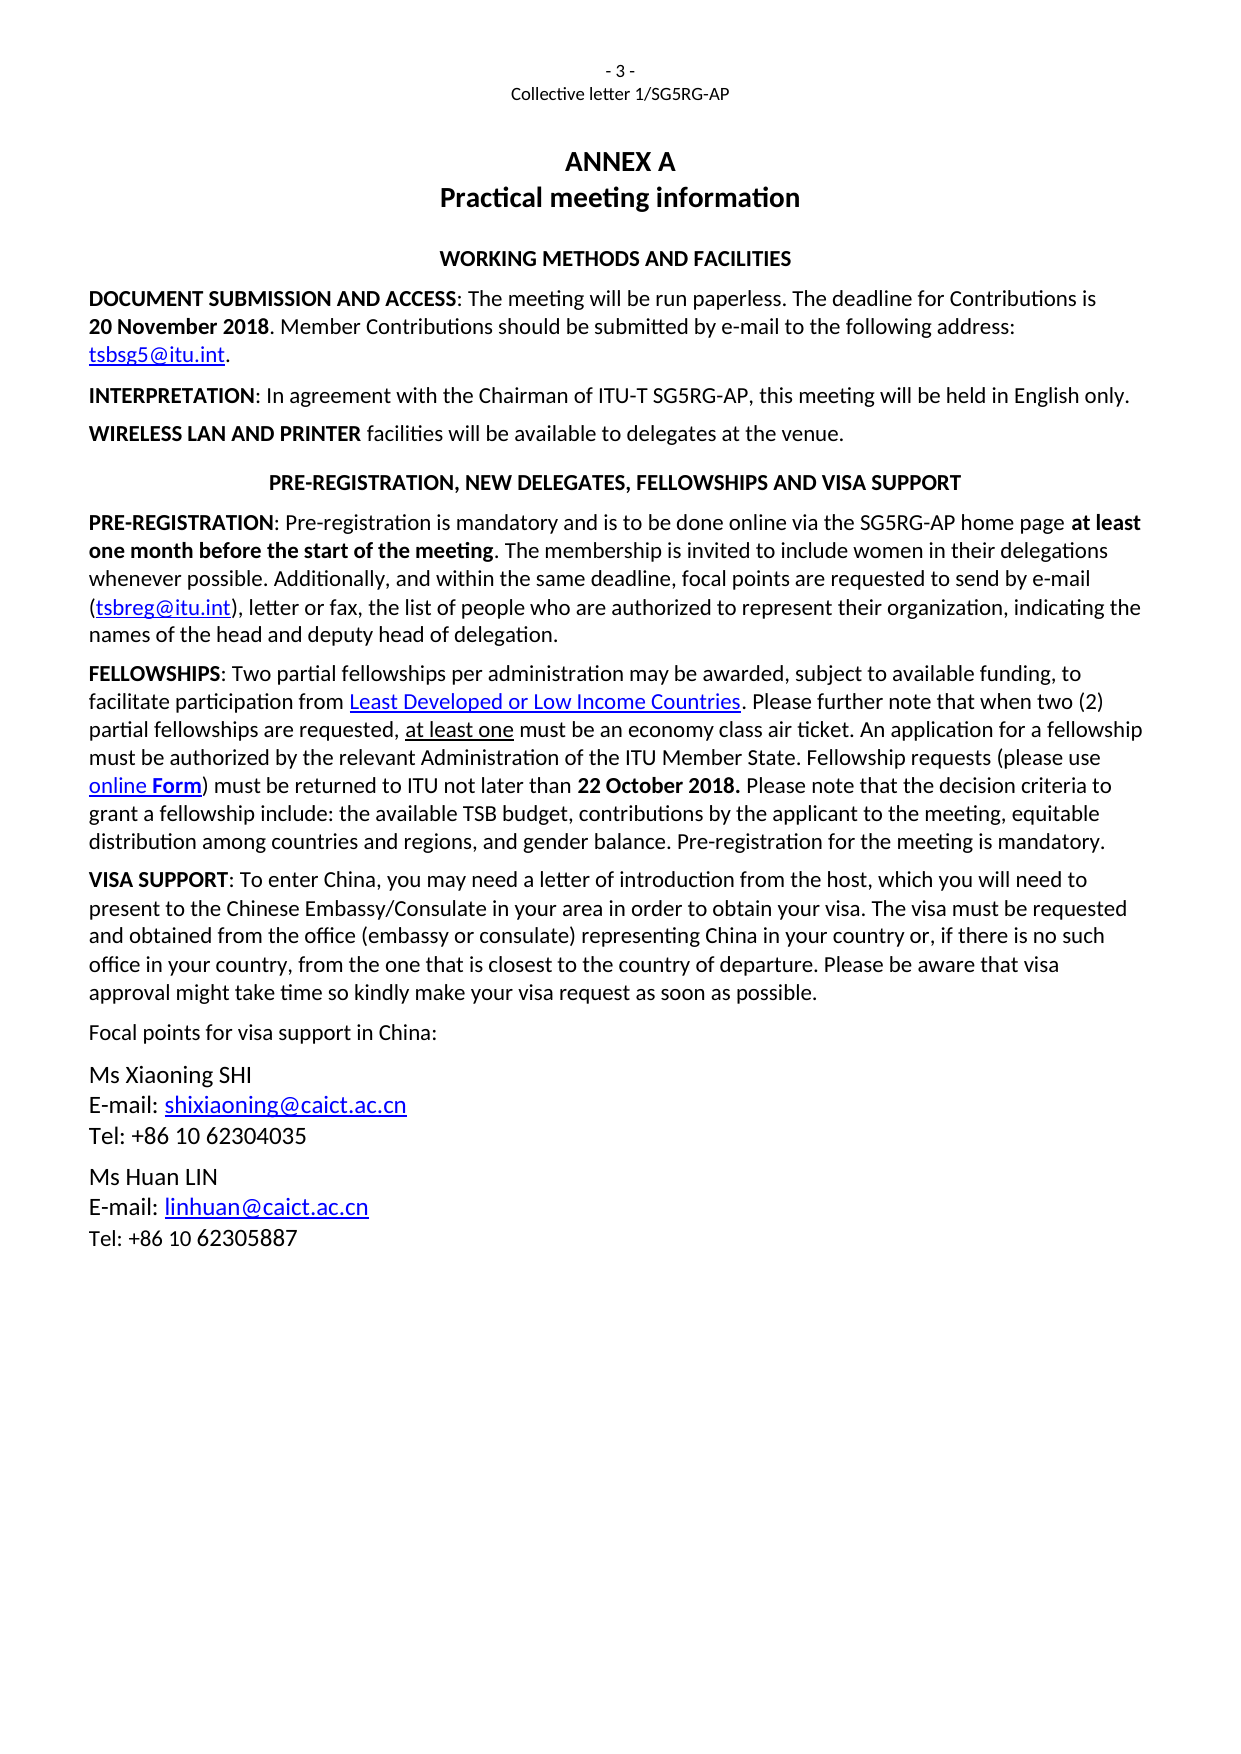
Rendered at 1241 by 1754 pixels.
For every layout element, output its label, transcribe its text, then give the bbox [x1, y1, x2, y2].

text INTERPRETATION: In agreement with the Chairman of ITU-T SG5RG-AP, this meeting will be held in English only. [89, 381, 1152, 409]
text PRE-REGISTRATION, NEW DELEGATES, FELLOWSHIPS AND VISA SUPPORT [89, 468, 1142, 496]
text Ms Huan LIN E-mail: linhuan@caict.ac.cn Tel: +86 10 62305887 [89, 1161, 1152, 1252]
text VISA SUPPORT: To enter China, you may need a letter of introduction from the host, which you will need to present to the Chinese Embassy/Consulate in your area in order to obtain your visa. The visa must be requested and obtained from the office (embassy or consulate) representing China in your country or, if there is no such office in your country, from the one that is closest to the country of departure. Please be aware that visa approval might take time so kindly make your visa request as soon as possible. [89, 866, 1142, 1006]
text Ms Xiaoning SHI E-mail: shixiaoning@caict.ac.cn Tel: +86 10 62304035 [89, 1059, 1152, 1150]
title ANNEX A Practical meeting information [89, 143, 1152, 214]
text DOCUMENT SUBMISSION AND ACCESS: The meeting will be run paperless. The deadline for Contributions is 20 November 2018. Member Contributions should be submitted by e-mail to the following address: tsbsg5@itu.int. [89, 284, 1152, 368]
text WORKING METHODS AND FACILITIES [89, 244, 1142, 272]
text FELLOWSHIPS: Two partial fellowships per administration may be awarded, subject to available funding, to facilitate participation from Least Developed or Low Income Countries. Please further note that when two (2) partial fellowships are requested, at least one must be an economy class air ticket. An application for a fellowship must be authorized by the relevant Administration of the ITU Member State. Fellowship requests (please use online Form) must be returned to ITU not later than 22 October 2018. Please note that the decision criteria to grant a fellowship include: the available TSB budget, contributions by the applicant to the meeting, equitable distribution among countries and regions, and gender balance. Pre-registration for the meeting is mandatory. [89, 659, 1152, 855]
text WIRELESS LAN AND PRINTER facilities will be available to delegates at the venue. [89, 419, 1152, 447]
text Focal points for visa support in China: [89, 1018, 1142, 1046]
text PRE-REGISTRATION: Pre-registration is mandatory and is to be done online via the SG5RG-AP home page at least one month before the start of the meeting. The membership is invited to include women in their delegations whenever possible. Additionally, and within the same deadline, focal points are requested to send by e-mail (tsbreg@itu.int), letter or fax, the list of people who are authorized to represent their organization, indicating the names of the head and deputy head of delegation. [89, 508, 1152, 649]
